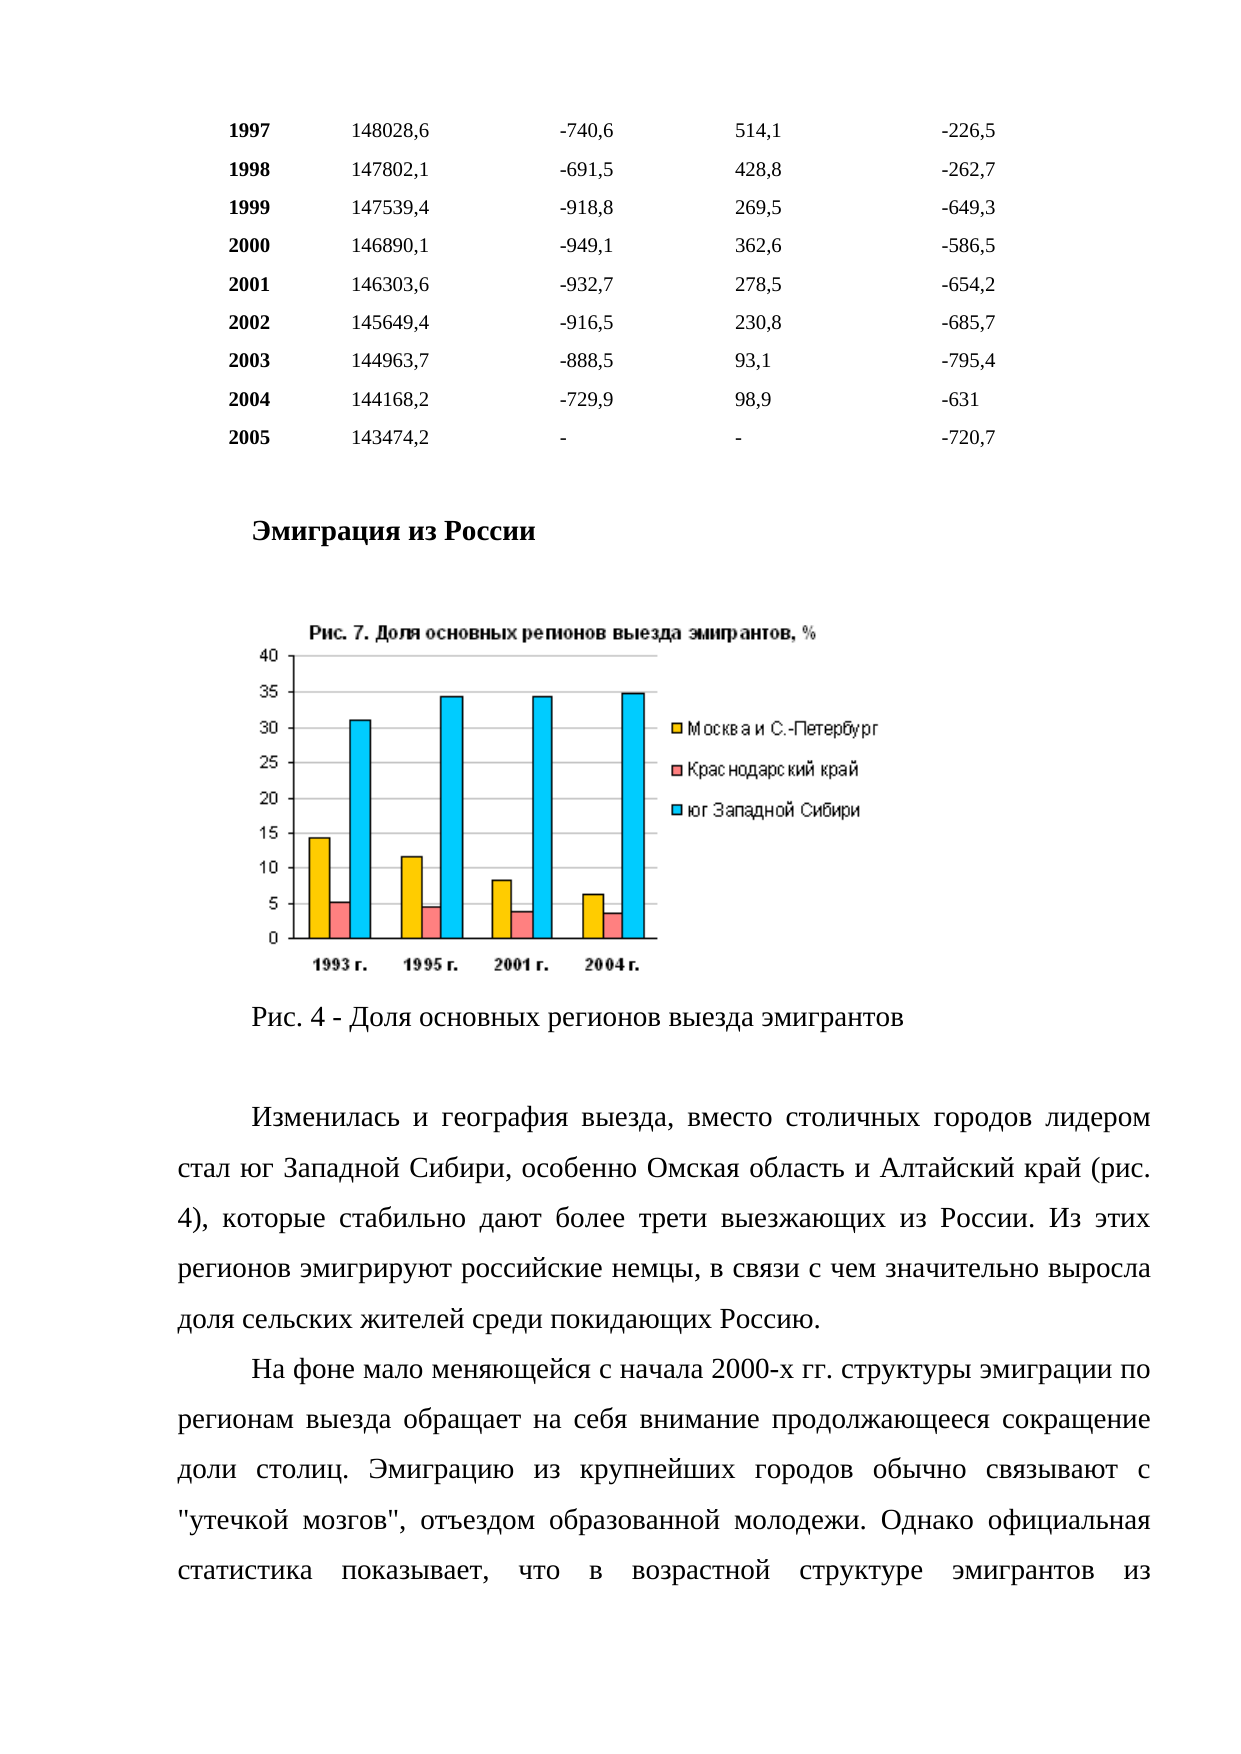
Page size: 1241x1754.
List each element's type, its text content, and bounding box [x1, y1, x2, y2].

table_cell -932,7 [548, 271, 723, 310]
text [177, 1351, 1152, 1586]
table_cell 144963,7 [340, 348, 548, 386]
table_cell 2005 [217, 425, 339, 463]
table_cell -720,7 [930, 425, 1112, 463]
table_cell 146303,6 [340, 271, 548, 310]
table_cell -916,5 [548, 310, 723, 348]
table_cell 362,6 [724, 233, 930, 271]
table_cell 1997 [217, 118, 339, 156]
table_cell 1998 [217, 156, 339, 195]
table_cell 143474,2 [340, 425, 548, 463]
table_cell -631 [930, 386, 1112, 425]
table_cell 146890,1 [340, 233, 548, 271]
table_cell 428,8 [724, 156, 930, 195]
table_cell 2003 [217, 348, 339, 386]
table_cell -888,5 [548, 348, 723, 386]
table_cell -740,6 [548, 118, 723, 156]
table_cell 2004 [217, 386, 339, 425]
table_cell 144168,2 [340, 386, 548, 425]
table_cell -226,5 [930, 118, 1112, 156]
text Изменилась и география выезда, вместо столичных городов лидером стал юг Западной Сибири, особенно Омская область и Алтайский край (рис. 4), которые стабильно дают более трети выезжающих из России. Из этих регионов эмигрируют российские немцы, в связи с чем значительно выросла доля сельских жителей среди покидающих Россию. [177, 1099, 1152, 1334]
table_cell 93,1 [724, 348, 930, 386]
table_cell -691,5 [548, 156, 723, 195]
table_cell 514,1 [724, 118, 930, 156]
table_cell -685,7 [930, 310, 1112, 348]
table_cell -654,2 [930, 271, 1112, 310]
text Рис. 4 - Доля основных регионов выезда эмигрантов [177, 999, 1152, 1032]
table_cell 147802,1 [340, 156, 548, 195]
table_cell 269,5 [724, 195, 930, 233]
picture [251, 613, 886, 985]
table_cell -586,5 [930, 233, 1112, 271]
table_cell 2000 [217, 233, 339, 271]
table_cell 278,5 [724, 271, 930, 310]
table_cell -262,7 [930, 156, 1112, 195]
table_cell 2001 [217, 271, 339, 310]
table_cell 148028,6 [340, 118, 548, 156]
table_cell 2002 [217, 310, 339, 348]
table_cell 147539,4 [340, 195, 548, 233]
table_cell -649,3 [930, 195, 1112, 233]
table_cell -918,8 [548, 195, 723, 233]
table_cell -949,1 [548, 233, 723, 271]
table_cell 1999 [217, 195, 339, 233]
table_cell 145649,4 [340, 310, 548, 348]
table_cell -729,9 [548, 386, 723, 425]
text Эмиграция из России [177, 513, 1152, 547]
table_cell 98,9 [724, 386, 930, 425]
table_cell - [724, 425, 930, 463]
table_cell -795,4 [930, 348, 1112, 386]
table_cell - [548, 425, 723, 463]
table_cell 230,8 [724, 310, 930, 348]
